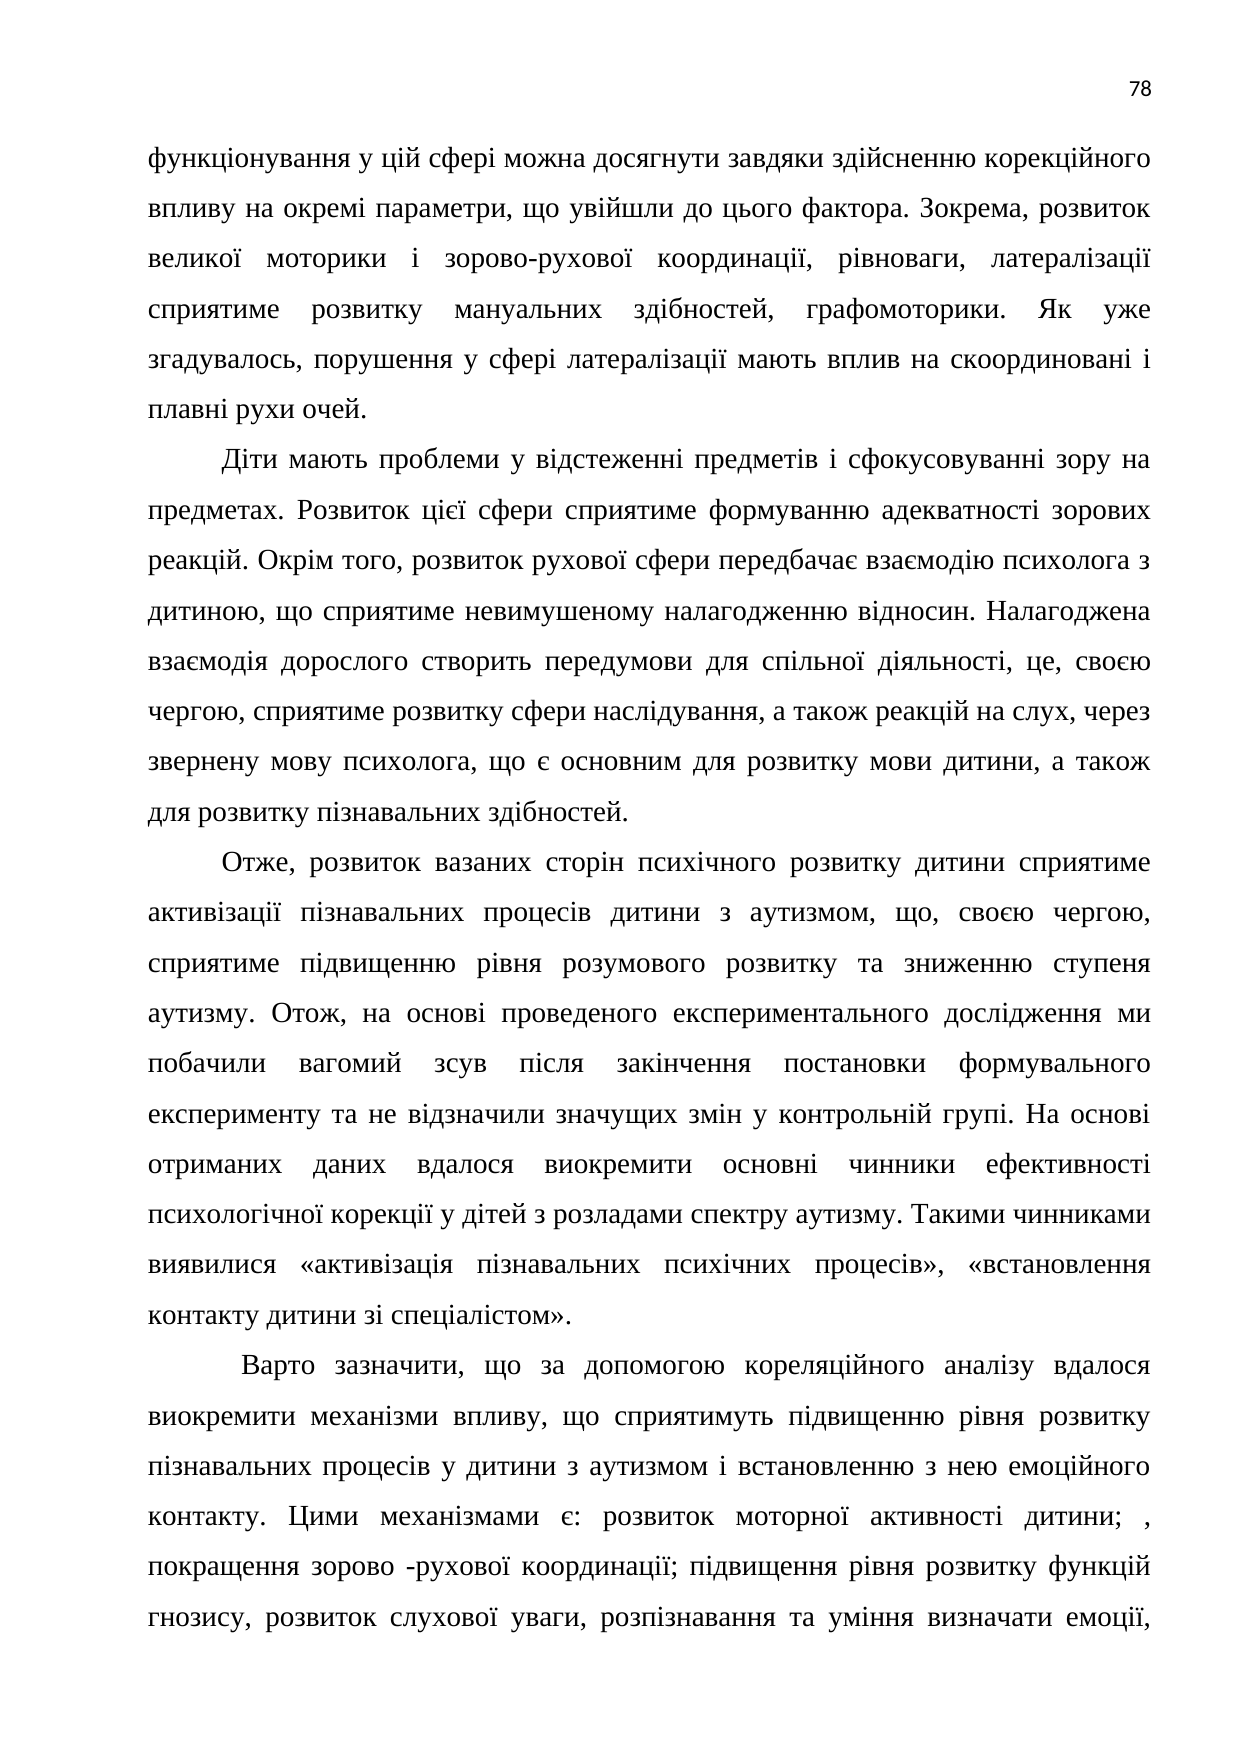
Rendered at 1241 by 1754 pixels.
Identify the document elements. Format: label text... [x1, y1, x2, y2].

text Діти мають проблеми у відстеженні предметів і сфокусовуванні зору на предметах. Розвиток цієї сфери сприятиме формуванню адекватності зорових реакцій. Окрім того, розвиток рухової сфери передбачає взаємодію психолога з дитиною, що сприятиме невимушеному налагодженню відносин. Налагоджена взаємодія дорослого створить передумови для спільної діяльності, це, своєю чергою, сприятиме розвитку сфери наслідування, а також реакцій на слух, через звернену мову психолога, що є основним для розвитку мови дитини, а також для розвитку пізнавальних здібностей. [148, 442, 1152, 827]
text Отже, розвиток вазаних сторін психічного розвитку дитини сприятиме активізації пізнавальних процесів дитини з аутизмом, що, своєю чергою, сприятиме підвищенню рівня розумового розвитку та зниженню ступеня аутизму. Отож, на основі проведеного експериментального дослідження ми побачили вагомий зсув після закінчення постановки формувального експерименту та не відзначили значущих змін у контрольній групі. На основі отриманих даних вдалося виокремити основні чинники ефективності психологічної корекції у дітей з розладами спектру аутизму. Такими чинниками виявилися «активізація пізнавальних психічних процесів», «встановлення контакту дитини зі спеціалістом». [148, 844, 1152, 1331]
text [148, 140, 1152, 425]
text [148, 1347, 1152, 1632]
